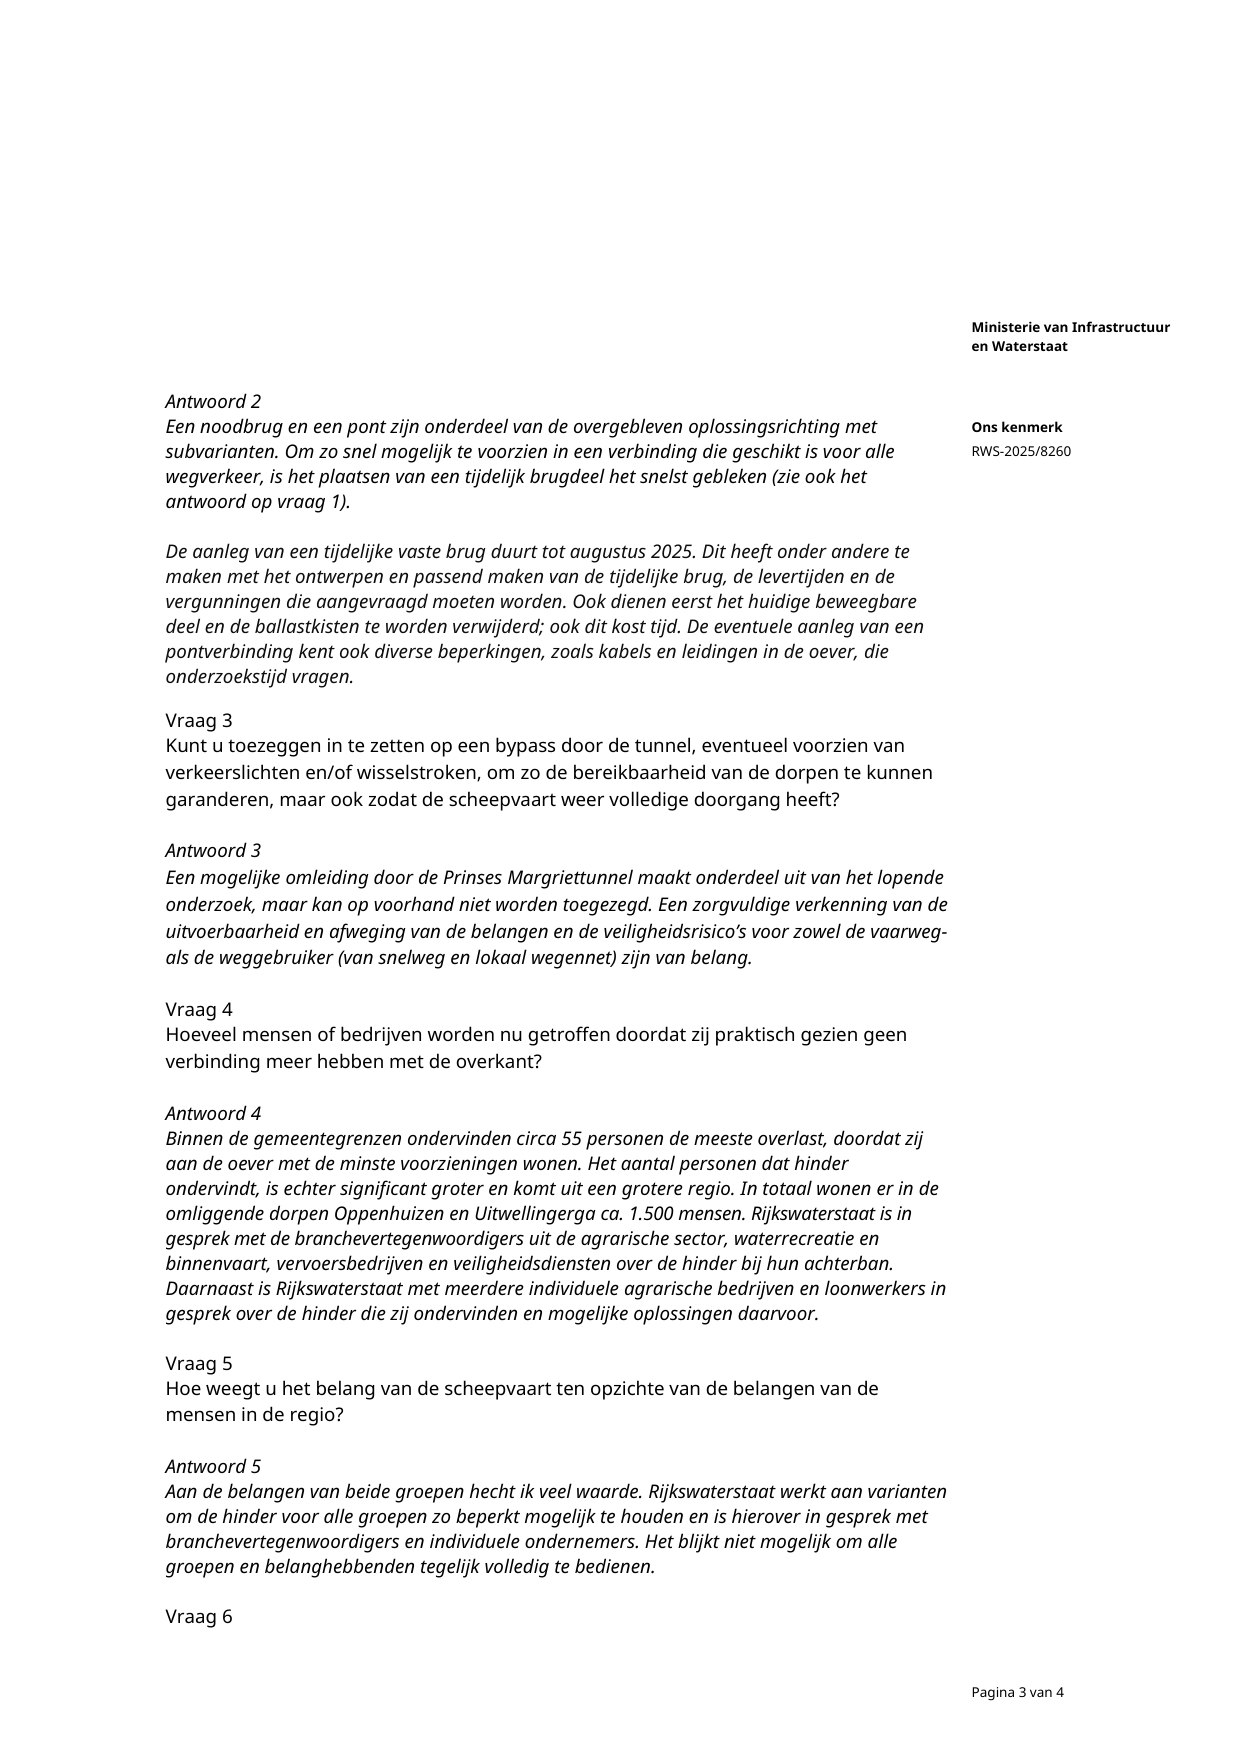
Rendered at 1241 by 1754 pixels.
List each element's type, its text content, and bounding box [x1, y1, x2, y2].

text Vraag 6 [165, 1603, 951, 1628]
text Antwoord 4 [165, 1100, 951, 1125]
text Binnen de gemeentegrenzen ondervinden circa 55 personen de meeste overlast, doordat zij aan de oever met de minste voorzieningen wonen. Het aantal personen dat hinder ondervindt, is echter significant groter en komt uit een grotere regio. In totaal wonen er in de omliggende dorpen Oppenhuizen en Uitwellingerga ca. 1.500 mensen. Rijkswaterstaat is in gesprek met de branchevertegenwoordigers uit de agrarische sector, waterrecreatie en binnenvaart, vervoersbedrijven en veiligheidsdiensten over de hinder bij hun achterban. Daarnaast is Rijkswaterstaat met meerdere individuele agrarische bedrijven en loonwerkers in gesprek over de hinder die zij ondervinden en mogelijke oplossingen daarvoor. [165, 1125, 951, 1325]
text Een noodbrug en een pont zijn onderdeel van de overgebleven oplossingsrichting met subvarianten. Om zo snel mogelijk te voorzien in een verbinding die geschikt is voor alle wegverkeer, is het plaatsen van een tijdelijk brugdeel het snelst gebleken (zie ook het antwoord op vraag 1). [165, 413, 951, 538]
text Vraag 4 [165, 996, 951, 1021]
text Vraag 5 [165, 1350, 951, 1375]
text Hoeveel mensen of bedrijven worden nu getroffen doordat zij praktisch gezien geen verbinding meer hebben met de overkant? [165, 1021, 951, 1074]
text Antwoord 5 [165, 1453, 951, 1478]
text Antwoord 3 Een mogelijke omleiding door de Prinses Margriettunnel maakt onderdeel uit van het lopende onderzoek, maar kan op voorhand niet worden toegezegd. Een zorgvuldige verkenning van de uitvoerbaarheid en afweging van de belangen en de veiligheidsrisico’s voor zowel de vaarweg- als de weggebruiker (van snelweg en lokaal wegennet) zijn van belang. [165, 838, 951, 970]
text Antwoord 2 [165, 388, 951, 413]
text Kunt u toezeggen in te zetten op een bypass door de tunnel, eventueel voorzien van verkeerslichten en/of wisselstroken, om zo de bereikbaarheid van de dorpen te kunnen garanderen, maar ook zodat de scheepvaart weer volledige doorgang heeft? [165, 732, 951, 811]
text Vraag 3 [165, 707, 951, 732]
text Hoe weegt u het belang van de scheepvaart ten opzichte van de belangen van de mensen in de regio? [165, 1375, 951, 1427]
text Aan de belangen van beide groepen hecht ik veel waarde. Rijkswaterstaat werkt aan varianten om de hinder voor alle groepen zo beperkt mogelijk te houden en is hierover in gesprek met branchevertegenwoordigers en individuele ondernemers. Het blijkt niet mogelijk om alle groepen en belanghebbenden tegelijk volledig te bedienen. [165, 1478, 951, 1578]
text De aanleg van een tijdelijke vaste brug duurt tot augustus 2025. Dit heeft onder andere te maken met het ontwerpen en passend maken van de tijdelijke brug, de levertijden en de vergunningen die aangevraagd moeten worden. Ook dienen eerst het huidige beweegbare deel en de ballastkisten te worden verwijderd; ook dit kost tijd. De eventuele aanleg van een pontverbinding kent ook diverse beperkingen, zoals kabels en leidingen in de oever, die onderzoekstijd vragen. [165, 538, 951, 688]
